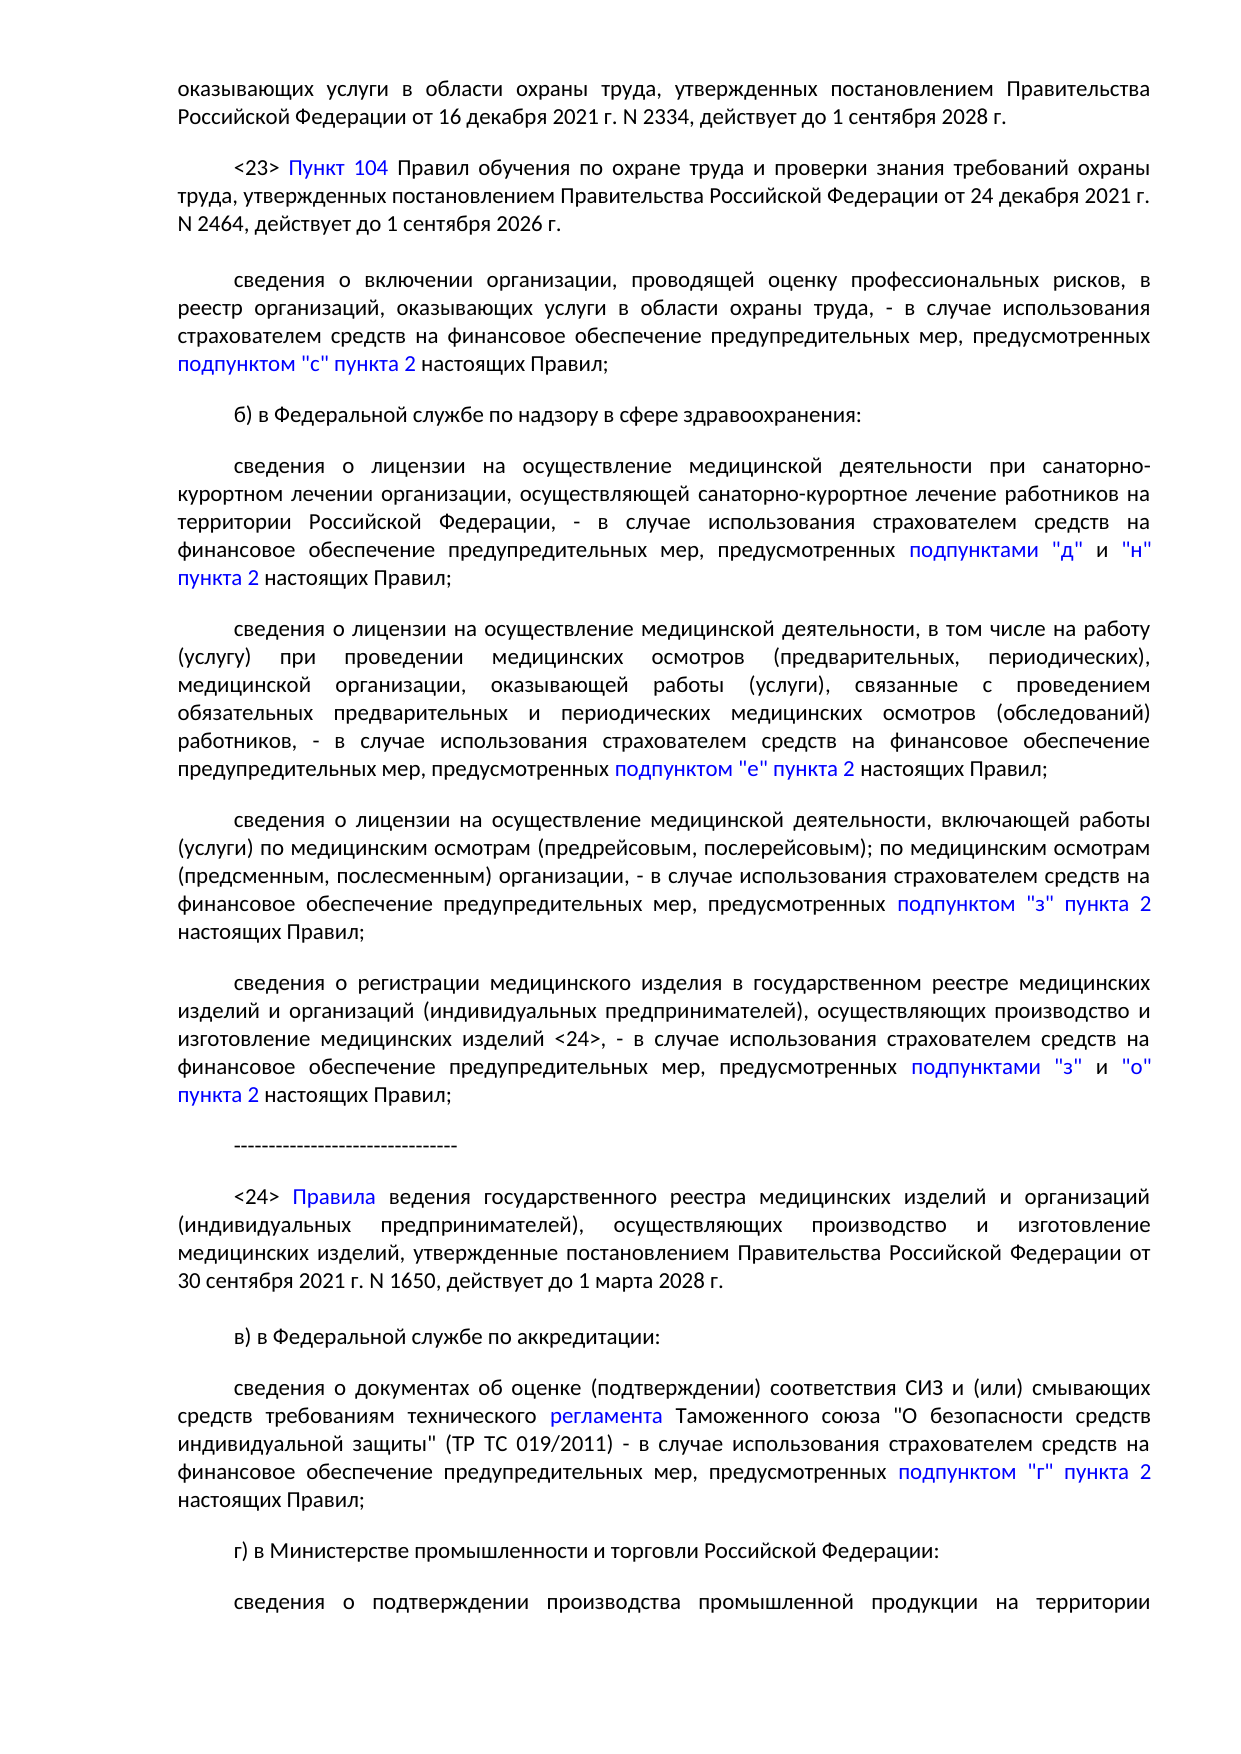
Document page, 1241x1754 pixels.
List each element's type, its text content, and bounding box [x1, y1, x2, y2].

text в) в Федеральной службе по аккредитации: [177, 1322, 1152, 1350]
text <23> Пункт 104 Правил обучения по охране труда и проверки знания требований охраны труда, утвержденных постановлением Правительства Российской Федерации от 24 декабря 2021 г. N 2464, действует до 1 сентября 2026 г. [177, 153, 1152, 237]
text г) в Министерстве промышленности и торговли Российской Федерации: [177, 1536, 1152, 1564]
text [177, 74, 1152, 130]
text -------------------------------- [177, 1131, 1152, 1159]
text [177, 1587, 1152, 1615]
text <24> Правила ведения государственного реестра медицинских изделий и организаций (индивидуальных предпринимателей), осуществляющих производство и изготовление медицинских изделий, утвержденные постановлением Правительства Российской Федерации от 30 сентября 2021 г. N 1650, действует до 1 марта 2028 г. [177, 1182, 1152, 1294]
text б) в Федеральной службе по надзору в сфере здравоохранения: [177, 400, 1152, 428]
text сведения о включении организации, проводящей оценку профессиональных рисков, в реестр организаций, оказывающих услуги в области охраны труда, - в случае использования страхователем средств на финансовое обеспечение предупредительных мер, предусмотренных подпунктом "с" пункта 2 настоящих Правил; [177, 265, 1152, 377]
text сведения о лицензии на осуществление медицинской деятельности, включающей работы (услуги) по медицинским осмотрам (предрейсовым, послерейсовым); по медицинским осмотрам (предсменным, послесменным) организации, - в случае использования страхователем средств на финансовое обеспечение предупредительных мер, предусмотренных подпунктом "з" пункта 2 настоящих Правил; [177, 805, 1152, 945]
text сведения о лицензии на осуществление медицинской деятельности, в том числе на работу (услугу) при проведении медицинских осмотров (предварительных, периодических), медицинской организации, оказывающей работы (услуги), связанные с проведением обязательных предварительных и периодических медицинских осмотров (обследований) работников, - в случае использования страхователем средств на финансовое обеспечение предупредительных мер, предусмотренных подпунктом "е" пункта 2 настоящих Правил; [177, 614, 1152, 782]
text сведения о регистрации медицинского изделия в государственном реестре медицинских изделий и организаций (индивидуальных предпринимателей), осуществляющих производство и изготовление медицинских изделий <24>, - в случае использования страхователем средств на финансовое обеспечение предупредительных мер, предусмотренных подпунктами "з" и "о" пункта 2 настоящих Правил; [177, 968, 1152, 1108]
text сведения о документах об оценке (подтверждении) соответствия СИЗ и (или) смывающих средств требованиям технического регламента Таможенного союза "О безопасности средств индивидуальной защиты" (ТР ТС 019/2011) - в случае использования страхователем средств на финансовое обеспечение предупредительных мер, предусмотренных подпунктом "г" пункта 2 настоящих Правил; [177, 1373, 1152, 1513]
text сведения о лицензии на осуществление медицинской деятельности при санаторно-курортном лечении организации, осуществляющей санаторно-курортное лечение работников на территории Российской Федерации, - в случае использования страхователем средств на финансовое обеспечение предупредительных мер, предусмотренных подпунктами "д" и "н" пункта 2 настоящих Правил; [177, 451, 1152, 591]
